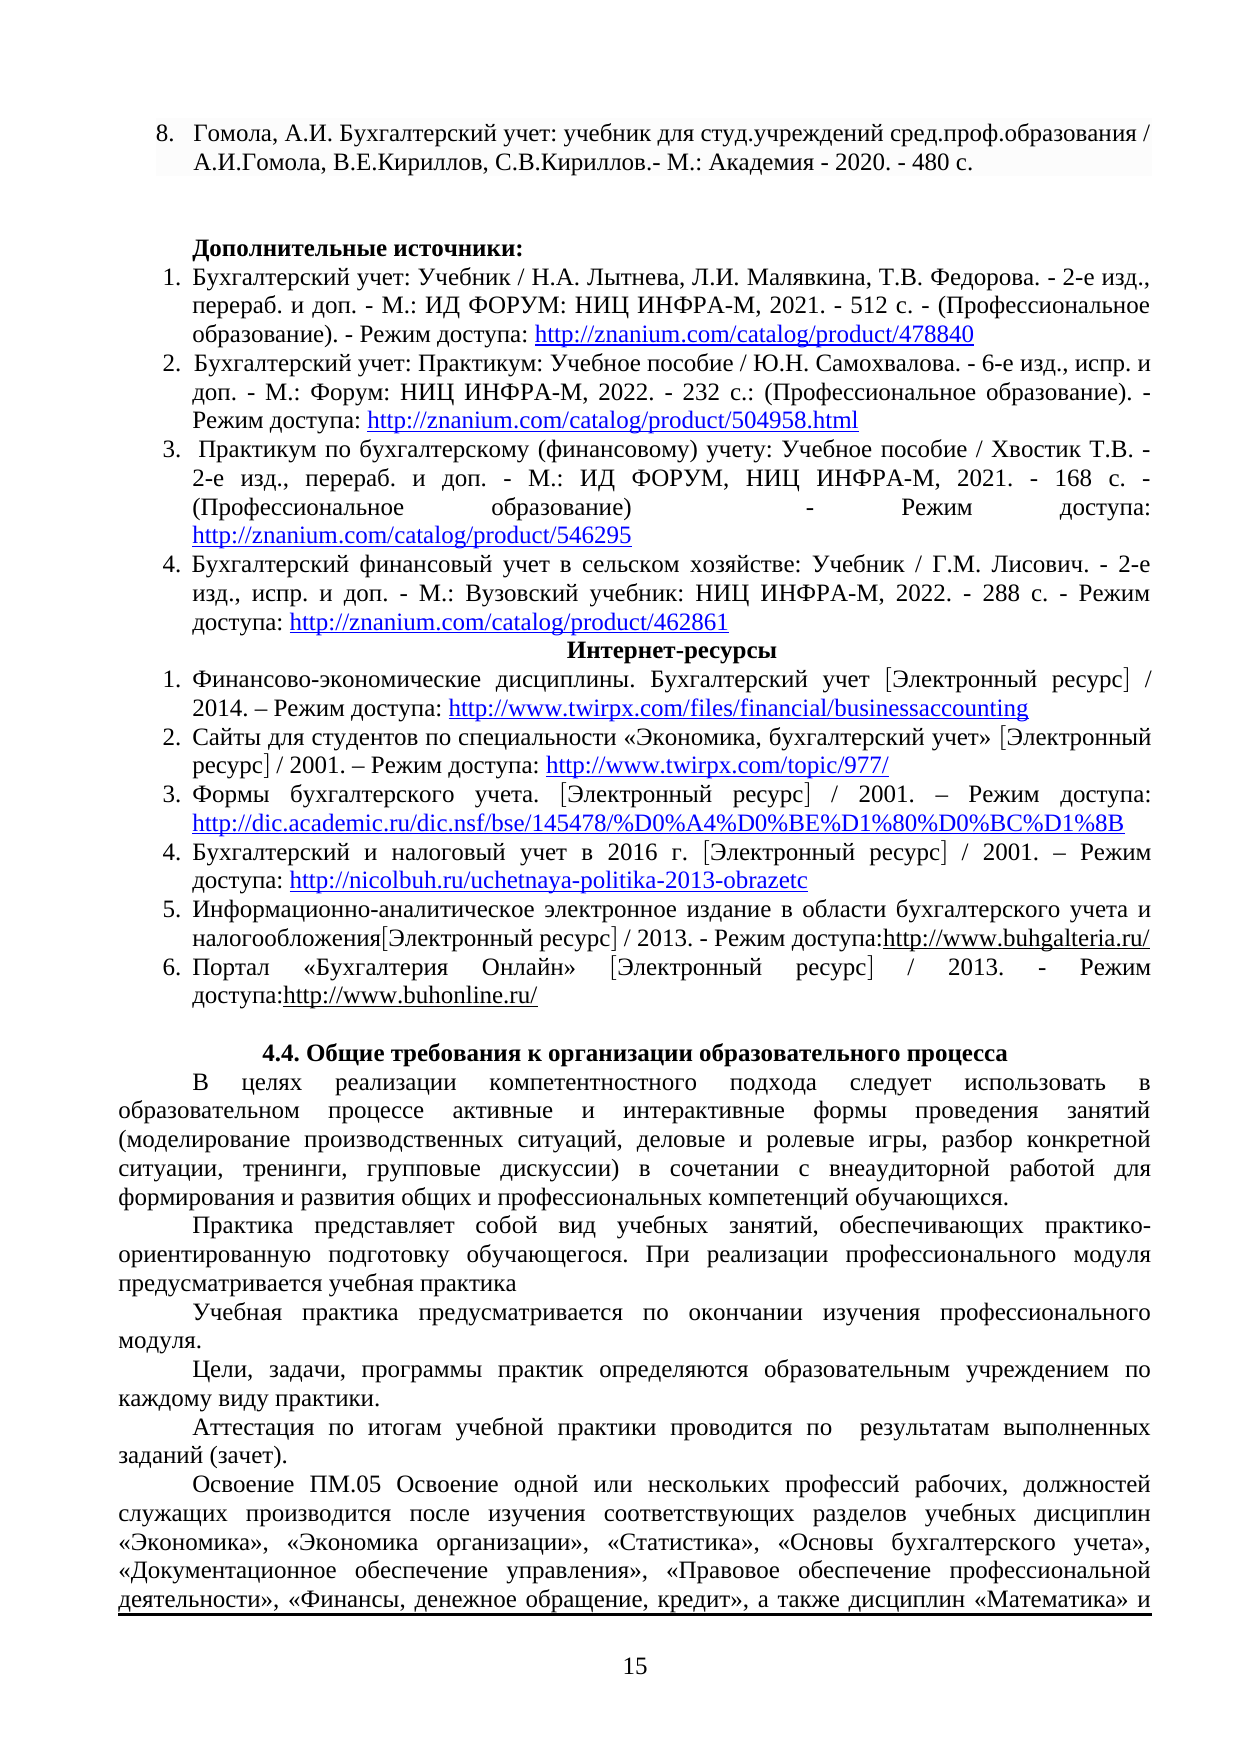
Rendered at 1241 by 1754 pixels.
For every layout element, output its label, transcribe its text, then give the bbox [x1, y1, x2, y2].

list Формы бухгалтерского учета. Электронный ресурс / 2001. – Режим доступа: http://dic.academic.ru/dic.nsf/bse/145478/%D0%A4%D0%BE%D1%80%D0%BC%D1%8B [162, 779, 1152, 837]
text 1. Бухгалтерский учет: Учебник / Н.А. Лытнева, Л.И. Малявкина, Т.В. Федорова. - 2-e изд., перераб. и доп. - М.: ИД ФОРУМ: НИЦ ИНФРА-М, 2021. - 512 с. - (Профессиональное образование). - Режим доступа: http://znanium.com/catalog/product/478840 [162, 262, 1152, 348]
text 4. Бухгалтерский финансовый учет в сельском хозяйстве: Учебник / Г.М. Лисович. - 2-e изд., испр. и доп. - М.: Вузовский учебник: НИЦ ИНФРА-М, 2022. - 288 с. - Режим доступа: http://znanium.com/catalog/product/462861 [162, 549, 1152, 636]
text Аттестация по итогам учебной практики проводится по результатам выполненных заданий (зачет). [118, 1412, 1152, 1469]
text 4.4. Общие требования к организации образовательного процесса [118, 1038, 1152, 1067]
text 2. Бухгалтерский учет: Практикум: Учебное пособие / Ю.Н. Самохвалова. - 6-e изд., испр. и доп. - М.: Форум: НИЦ ИНФРА-М, 2022. - 232 с.: (Профессиональное образование). - Режим доступа: http://znanium.com/catalog/product/504958.html [162, 348, 1152, 434]
text Учебная практика предусматривается по окончании изучения профессионального модуля. [118, 1297, 1152, 1354]
list Финансово-экономические дисциплины. Бухгалтерский учет Электронный ресурс / 2014. – Режим доступа: http://www.twirpx.com/files/financial/businessaccounting [162, 664, 1152, 722]
text Практика представляет собой вид учебных занятий, обеспечивающих практико-ориентированную подготовку обучающегося. При реализации профессионального модуля предусматривается учебная практика [118, 1211, 1152, 1297]
text Интернет-ресурсы [118, 636, 1152, 664]
list Гомола, А.И. Бухгалтерский учет: учебник для студ.учреждений сред.проф.образования / А.И.Гомола, В.Е.Кириллов, С.В.Кириллов.- М.: Академия - 2020. - 480 с. [156, 118, 1152, 176]
text 3. Практикум по бухгалтерскому (финансовому) учету: Учебное пособие / Хвостик Т.В. - 2-е изд., перераб. и доп. - М.: ИД ФОРУМ, НИЦ ИНФРА-М, 2021. - 168 с. - (Профессиональное образование) - Режим доступа: http://znanium.com/catalog/product/546295 [162, 434, 1152, 549]
list Информационно-аналитическое электронное издание в области бухгалтерского учета и налогообложенияЭлектронный ресурс / 2013. - Режим доступа:http://www.buhgalteria.ru/ [162, 894, 1152, 952]
list Портал «Бухгалтерия Онлайн» Электронный ресурс / 2013. - Режим доступа:http://www.buhonline.ru/ [162, 952, 1152, 1009]
text В целях реализации компетентностного подхода следует использовать в образовательном процессе активные и интерактивные формы проведения занятий (моделирование производственных ситуаций, деловые и ролевые игры, разбор конкретной ситуации, тренинги, групповые дискуссии) в сочетании с внеаудиторной работой для формирования и развития общих и профессиональных компетенций обучающихся. [118, 1067, 1152, 1211]
list Бухгалтерский и налоговый учет в 2016 г. Электронный ресурс / 2001. – Режим доступа: http://nicolbuh.ru/uchetnaya-politika-2013-obrazetc [162, 837, 1152, 894]
text Цели, задачи, программы практик определяются образовательным учреждением по каждому виду практики. [118, 1354, 1152, 1412]
text Дополнительные источники: [118, 233, 1152, 262]
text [118, 1469, 1152, 1613]
list Сайты для студентов по специальности «Экономика, бухгалтерский учет» Электронный ресурс / 2001. – Режим доступа: http://www.twirpx.com/topic/977/ [162, 722, 1152, 779]
